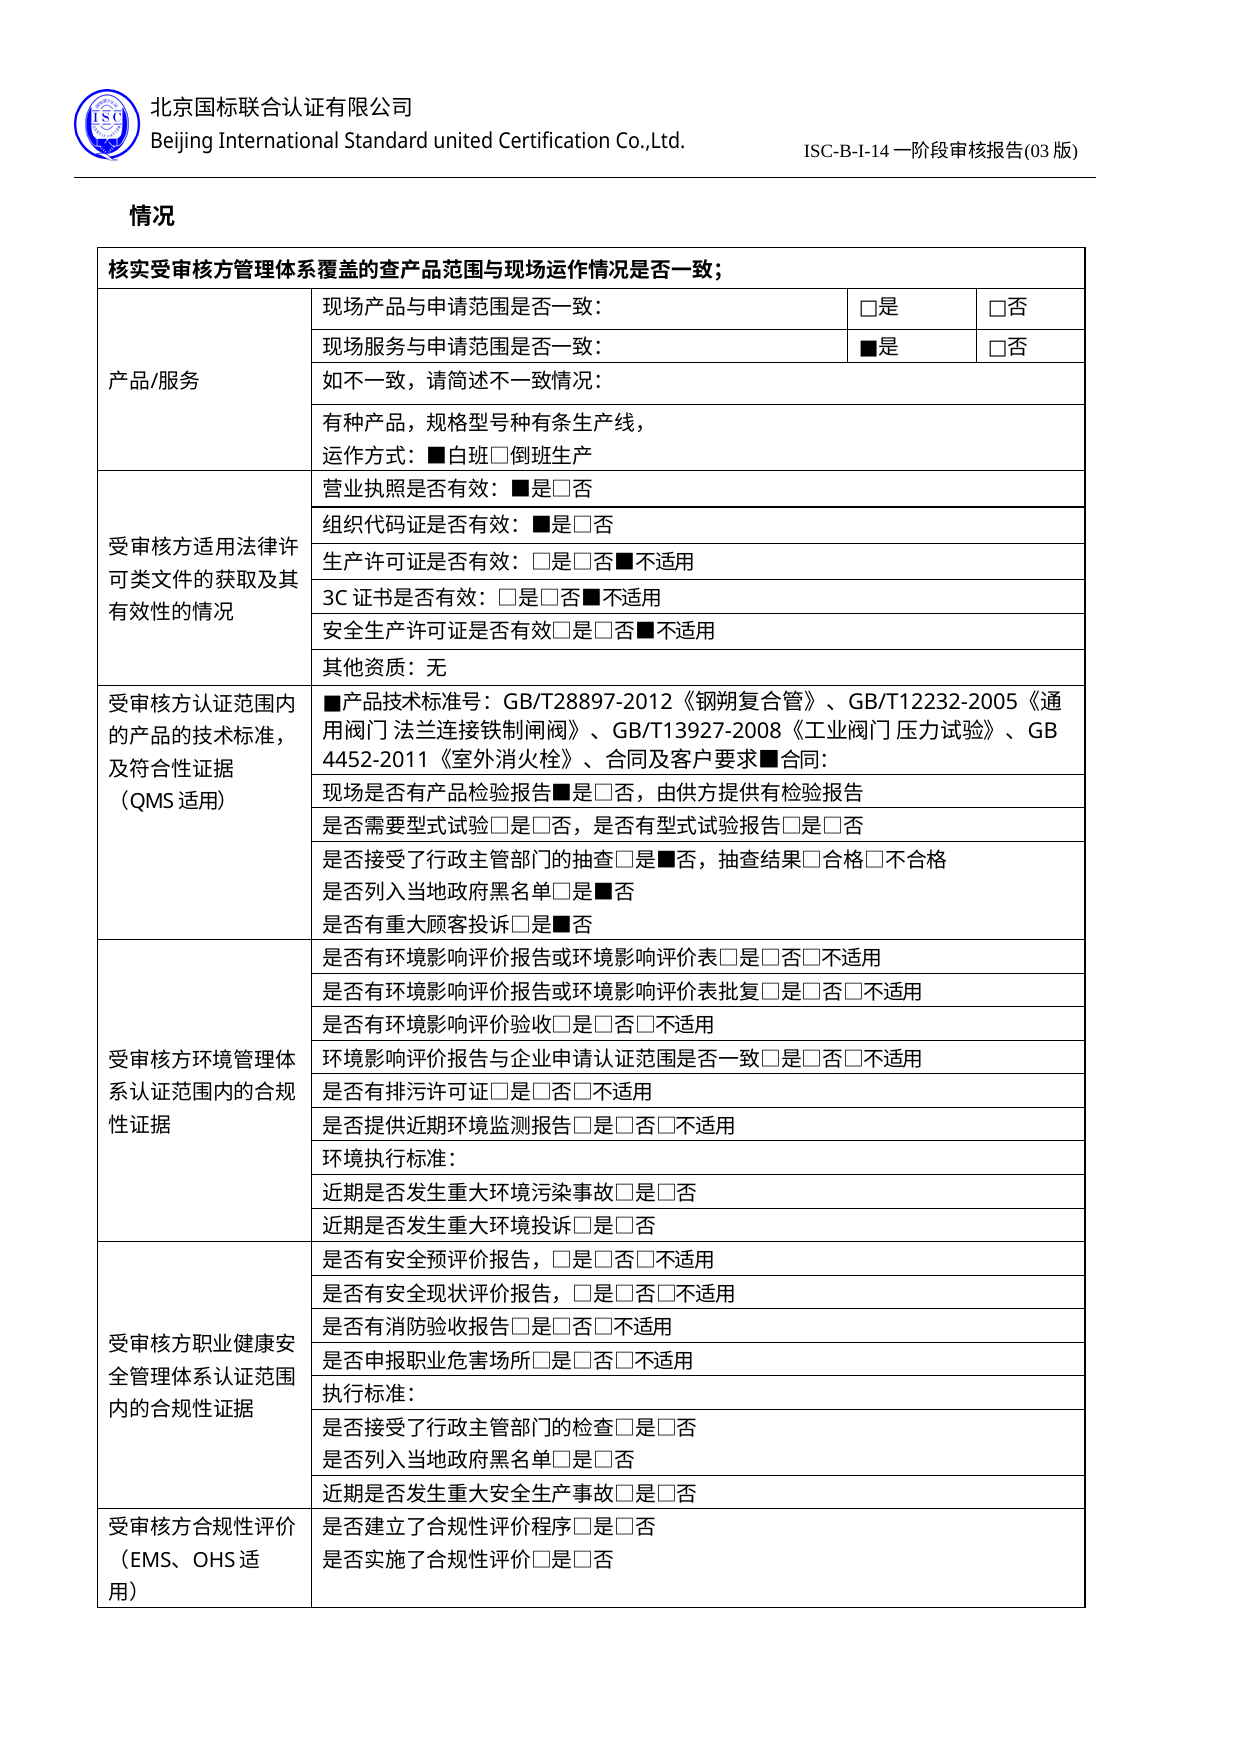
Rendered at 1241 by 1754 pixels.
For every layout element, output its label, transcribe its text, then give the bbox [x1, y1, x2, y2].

table_cell 是否提供近期环境监测报告□是□否□不适用 [312, 1108, 1084, 1140]
table_cell 是否有环境影响评价验收□是□否□不适用 [312, 1007, 1084, 1040]
table_cell 3C证书是否有效：□是□否■不适用 [312, 580, 1084, 612]
table_cell 生产许可证是否有效：□是□否■不适用 [312, 544, 1084, 579]
table_cell 是否建立了合规性评价程序□是□否 是否实施了合规性评价□是□否 [312, 1509, 1084, 1607]
table_cell 近期是否发生重大环境污染事故□是□否 [312, 1175, 1084, 1207]
table_cell 是否接受了行政主管部门的检查□是□否 是否列入当地政府黑名单□是□否 [312, 1410, 1084, 1475]
table_cell 近期是否发生重大安全生产事故□是□否 [312, 1476, 1084, 1508]
text 八、收集关于受审核方的管理体系范围、过程和场所的必要信息以及相关的法律法规要求和遵守情况 [129, 182, 1107, 247]
table_cell 环境影响评价报告与企业申请认证范围是否一致□是□否□不适用 [312, 1041, 1084, 1073]
picture [74, 89, 143, 161]
table_cell 组织代码证是否有效：■是□否 [312, 508, 1084, 543]
table_cell ■是 [848, 330, 976, 362]
table_cell 安全生产许可证是否有效□是□否■不适用 [312, 614, 1084, 649]
table_cell 是否有消防验收报告□是□否□不适用 [312, 1309, 1084, 1342]
table_cell 是否有安全现状评价报告，□是□否□不适用 [312, 1276, 1084, 1308]
table_cell 受审核方适用法律许可类文件的获取及其有效性的情况 [98, 471, 311, 685]
table_cell 是否需要型式试验□是□否，是否有型式试验报告□是□否 [312, 808, 1084, 841]
table_cell 受审核方环境管理体系认证范围内的合规性证据 [98, 940, 311, 1241]
table_cell 是否有环境影响评价报告或环境影响评价表□是□否□不适用 [312, 940, 1084, 973]
table_cell □否 [977, 289, 1084, 328]
table_cell 是否接受了行政主管部门的抽查□是■否，抽查结果□合格□不合格 是否列入当地政府黑名单□是■否 是否有重大顾客投诉□是■否 [312, 842, 1084, 939]
table_cell 现场服务与申请范围是否一致： [312, 330, 847, 362]
table_cell 现场产品与申请范围是否一致： [312, 289, 847, 328]
table_cell 是否有环境影响评价报告或环境影响评价表批复□是□否□不适用 [312, 974, 1084, 1006]
table_header 核实受审核方管理体系覆盖的查产品范围与现场运作情况是否一致； [98, 248, 1084, 288]
table_cell 近期是否发生重大环境投诉□是□否 [312, 1209, 1084, 1241]
table_cell 环境执行标准： [312, 1141, 1084, 1174]
table_cell 是否有排污许可证□是□否□不适用 [312, 1074, 1084, 1107]
table_cell 有种产品，规格型号种有条生产线， 运作方式：■白班□倒班生产 [312, 405, 1084, 470]
table_cell 如不一致，请简述不一致情况： [312, 363, 1084, 404]
table_cell 受审核方认证范围内的产品的技术标准，及符合性证据 （QMS适用） [98, 686, 311, 939]
table_cell □是 [848, 289, 976, 328]
table_cell □否 [977, 330, 1084, 362]
table_cell ■产品技术标准号：GB/T28897-2012《钢朔复合管》、GB/T12232-2005《通用阀门 法兰连接铁制闸阀》、GB/T13927-2008《工业阀门 压力试验》、GB 4452-2011《室外消火栓》、合同及客户要求■合同： [312, 686, 1084, 773]
table_cell 其他资质：无 [312, 650, 1084, 685]
table_cell 产品/服务 [98, 289, 311, 470]
table_cell 是否有安全预评价报告，□是□否□不适用 [312, 1242, 1084, 1274]
table_cell 营业执照是否有效：■是□否 [312, 471, 1084, 506]
table_cell 受审核方职业健康安全管理体系认证范围内的合规性证据 [98, 1242, 311, 1508]
table_cell 受审核方合规性评价（EMS、OHS适用） [98, 1509, 311, 1607]
table_cell 是否申报职业危害场所□是□否□不适用 [312, 1343, 1084, 1375]
table_cell 执行标准： [312, 1376, 1084, 1409]
table_cell 现场是否有产品检验报告■是□否，由供方提供有检验报告 [312, 775, 1084, 807]
